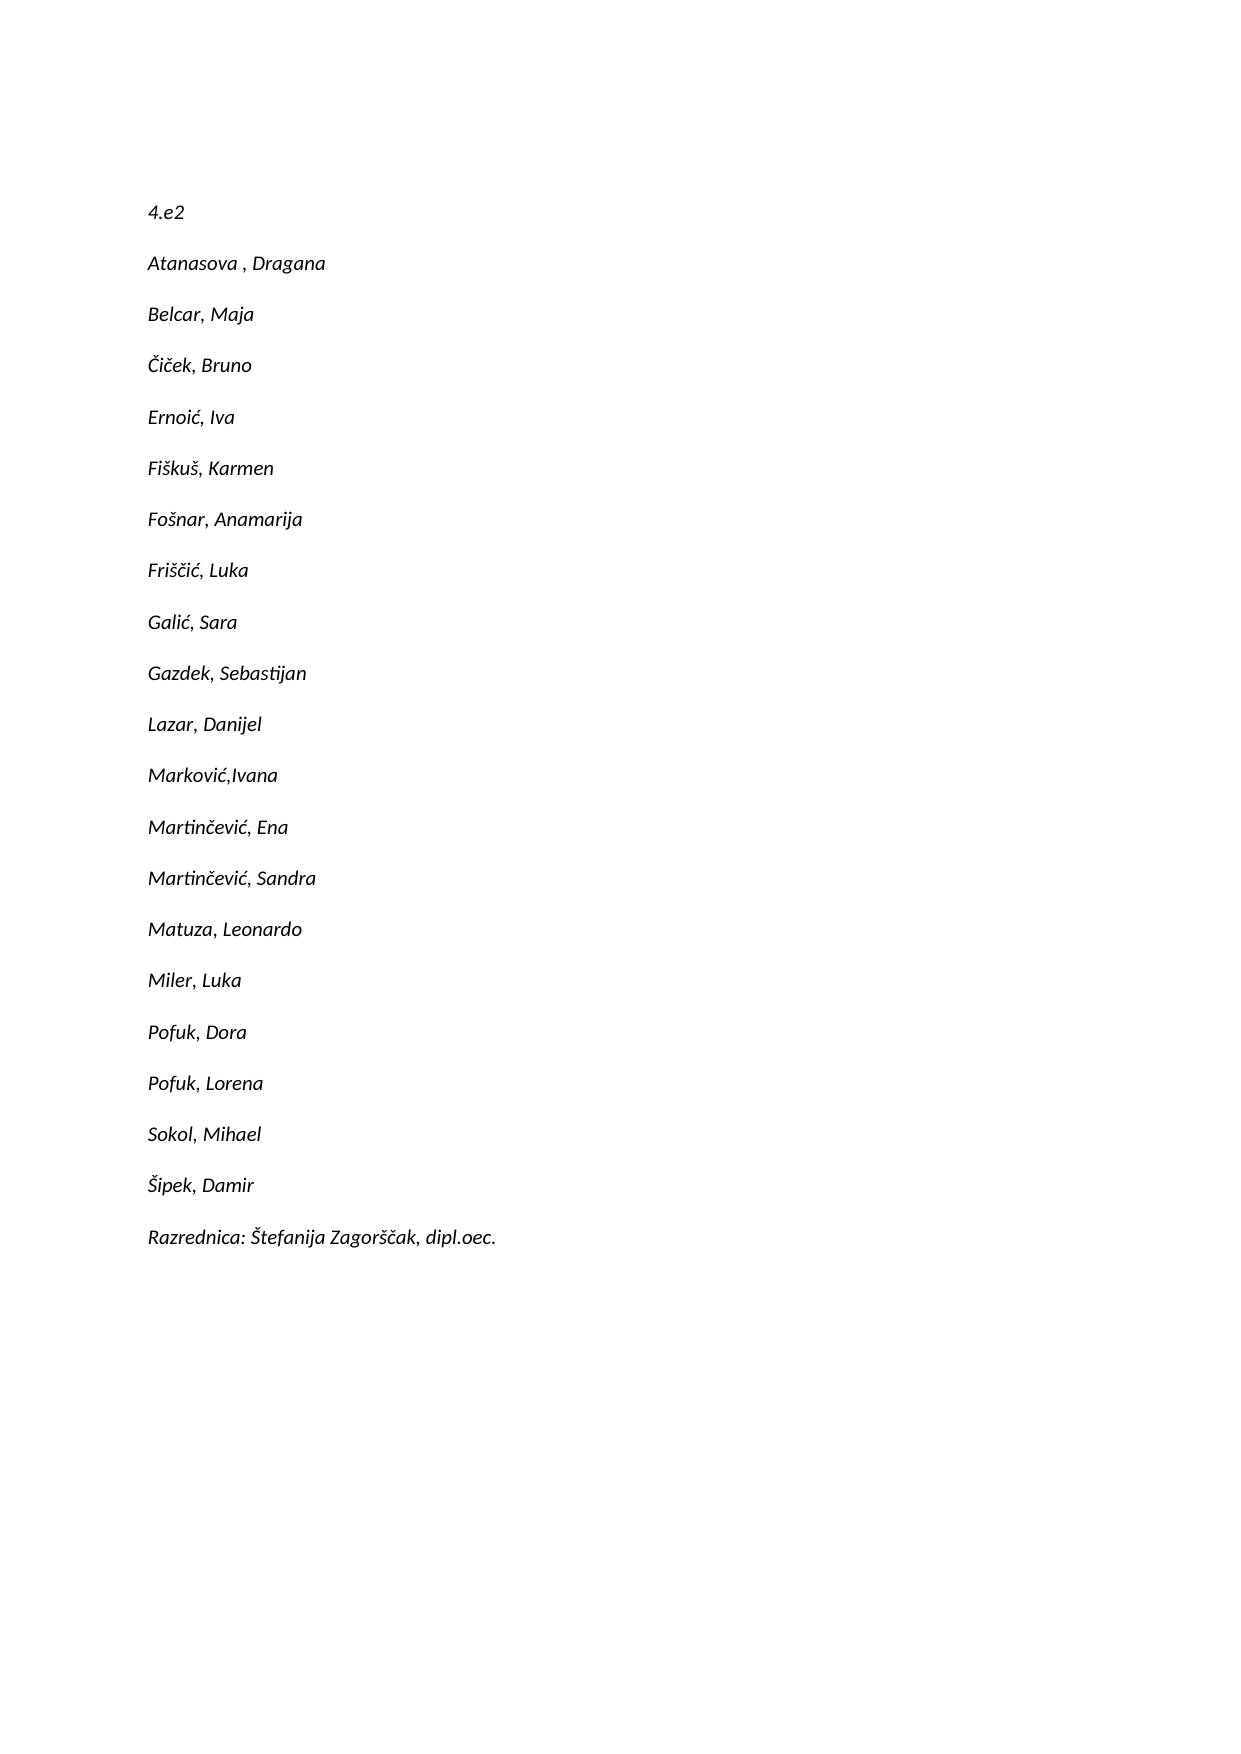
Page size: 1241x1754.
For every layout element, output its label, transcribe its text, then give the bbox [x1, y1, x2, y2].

text Miler, Luka [148, 968, 1093, 993]
text Razrednica: Štefanija Zagorščak, dipl.oec. [148, 1224, 1093, 1249]
text Pofuk, Lorena [148, 1070, 1093, 1096]
text Matuza, Leonardo [148, 916, 1093, 942]
text Čiček, Bruno [148, 353, 1093, 378]
text Galić, Sara [148, 609, 1093, 634]
text Fošnar, Anamarija [148, 506, 1093, 532]
text Martinčević, Sandra [148, 865, 1093, 891]
text Gazdek, Sebastijan [148, 660, 1093, 686]
text Lazar, Danijel [148, 711, 1093, 737]
text Atanasova , Dragana [148, 250, 1093, 276]
text Marković,Ivana [148, 763, 1093, 788]
text Pofuk, Dora [148, 1019, 1093, 1044]
text Ernoić, Iva [148, 404, 1093, 429]
text Friščić, Luka [148, 558, 1093, 583]
text Belcar, Maja [148, 301, 1093, 327]
text Fiškuš, Karmen [148, 455, 1093, 481]
text Šipek, Damir [148, 1173, 1093, 1198]
text Sokol, Mihael [148, 1121, 1093, 1147]
text Martinčević, Ena [148, 814, 1093, 839]
text 4.e2 [148, 199, 1093, 224]
